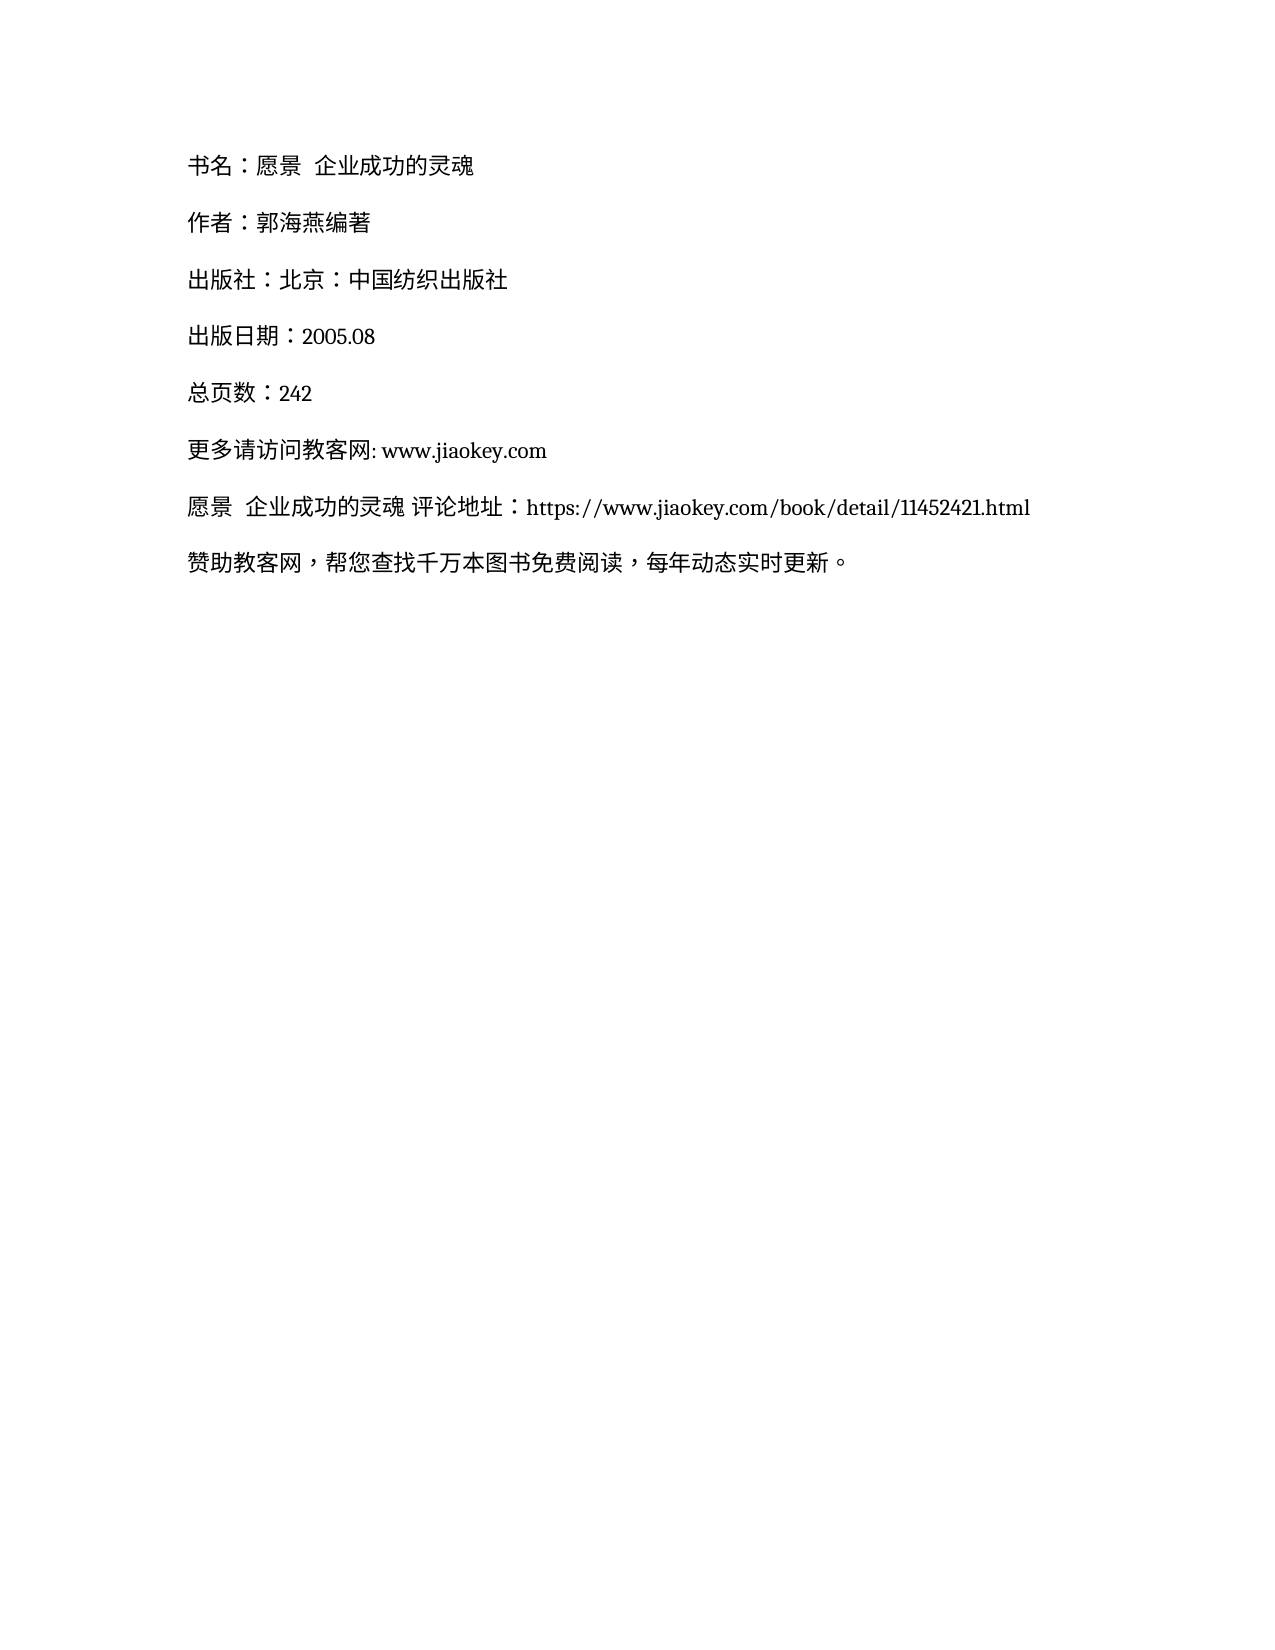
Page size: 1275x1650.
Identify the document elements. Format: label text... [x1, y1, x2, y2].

text 作者：郭海燕编著 [187, 207, 1087, 238]
text 愿景 企业成功的灵魂 评论地址：https://www.jiaokey.com/book/detail/11452421.html [187, 491, 1087, 522]
text 总页数：242 [187, 377, 1087, 408]
text 书名：愿景 企业成功的灵魂 [187, 150, 1087, 181]
text 更多请访问教客网: www.jiaokey.com [187, 434, 1087, 465]
text 赞助教客网，帮您查找千万本图书免费阅读，每年动态实时更新。 [187, 547, 1087, 579]
text 出版日期：2005.08 [187, 320, 1087, 352]
text 出版社：北京：中国纺织出版社 [187, 263, 1087, 295]
